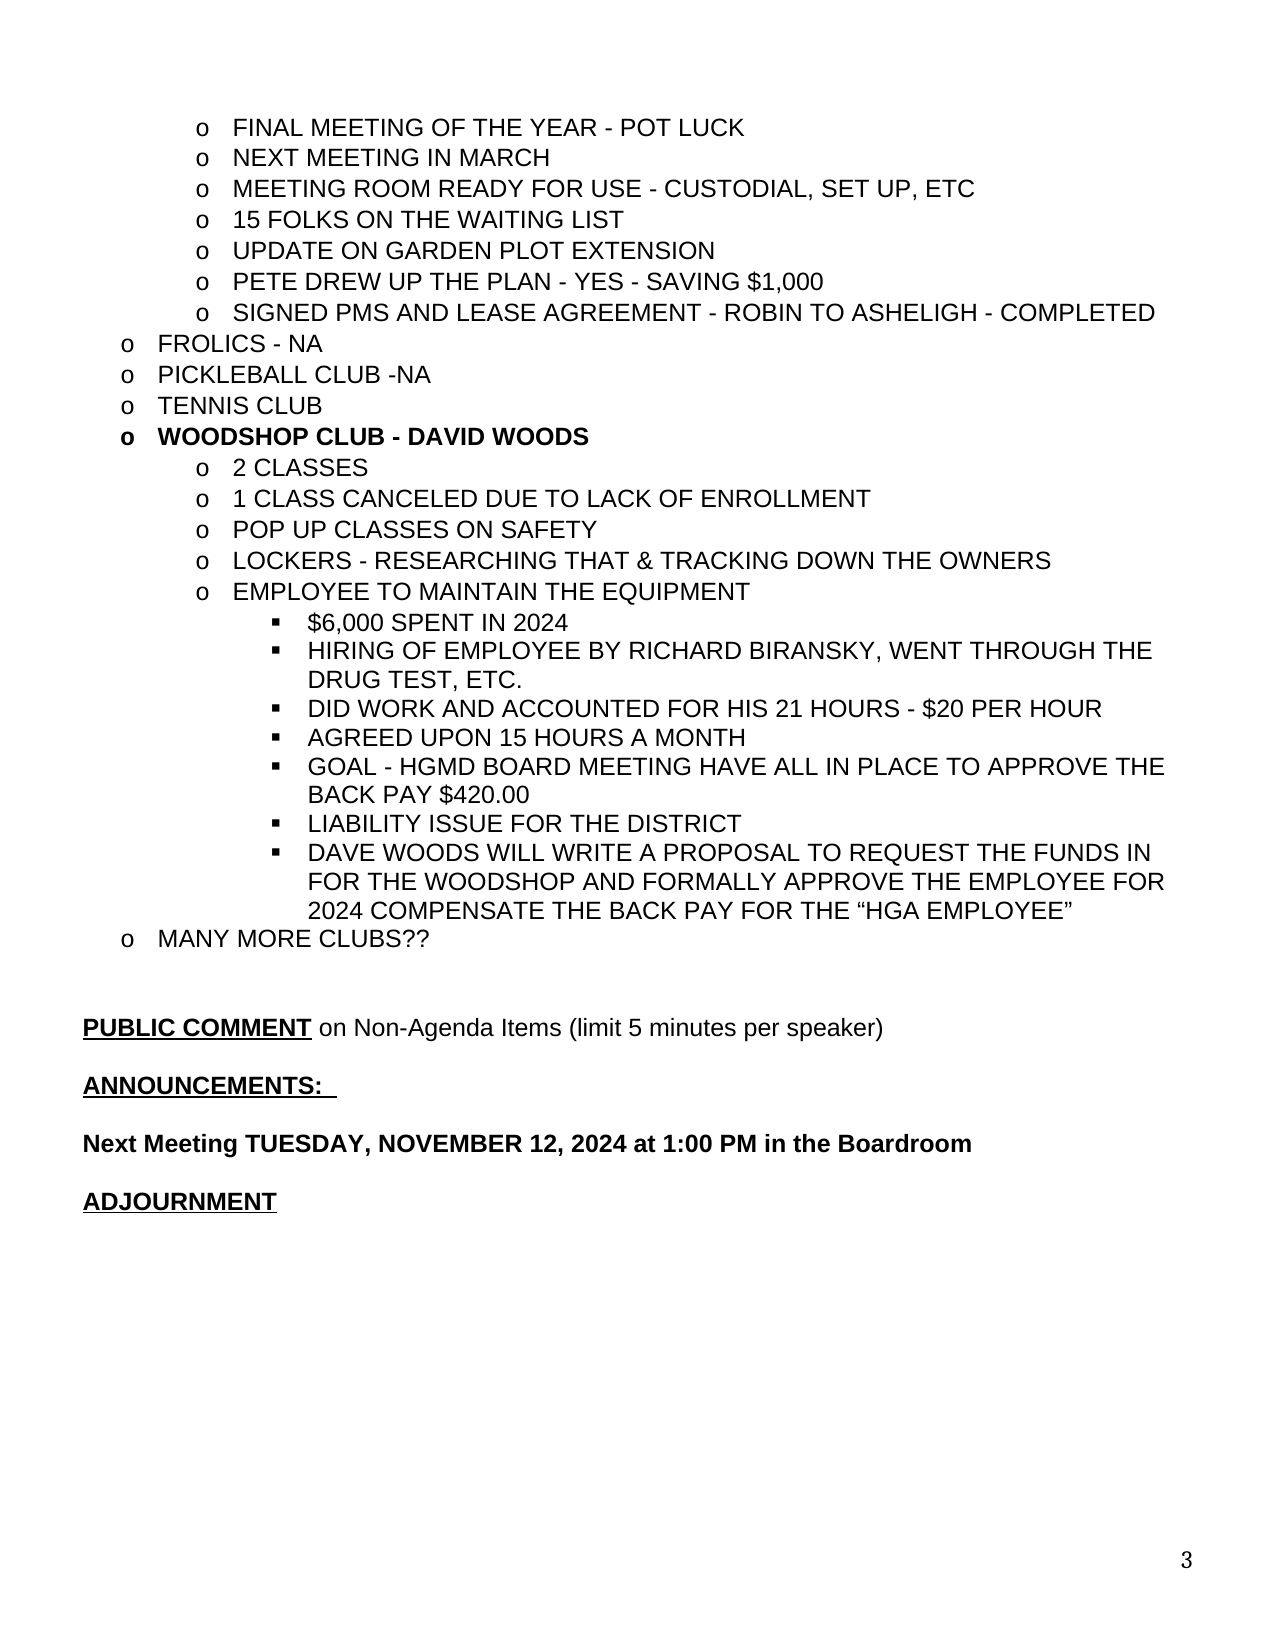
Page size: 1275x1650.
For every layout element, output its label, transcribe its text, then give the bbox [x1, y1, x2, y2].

list DID WORK AND ACCOUNTED FOR HIS 21 HOURS - $20 PER HOUR [270, 694, 1192, 723]
list MANY MORE CLUBS?? [120, 924, 1192, 955]
list LOCKERS - RESEARCHING THAT & TRACKING DOWN THE OWNERS [195, 546, 1192, 577]
list DAVE WOODS WILL WRITE A PROPOSAL TO REQUEST THE FUNDS IN FOR THE WOODSHOP AND FORMALLY APPROVE THE EMPLOYEE FOR 2024 COMPENSATE THE BACK PAY FOR THE “HGA EMPLOYEE” [270, 838, 1192, 924]
list MEETING ROOM READY FOR USE - CUSTODIAL, SET UP, ETC [195, 174, 1192, 205]
list PETE DREW UP THE PLAN - YES - SAVING $1,000 [195, 267, 1192, 298]
list HIRING OF EMPLOYEE BY RICHARD BIRANSKY, WENT THROUGH THE DRUG TEST, ETC. [270, 636, 1192, 694]
text ADJOURNMENT [82, 1187, 1192, 1216]
list 1 CLASS CANCELED DUE TO LACK OF ENROLLMENT [195, 484, 1192, 515]
text ANNOUNCEMENTS: [82, 1071, 1192, 1100]
list POP UP CLASSES ON SAFETY [195, 515, 1192, 546]
list WOODSHOP CLUB - DAVID WOODS [120, 422, 1192, 453]
list FINAL MEETING OF THE YEAR - POT LUCK [195, 112, 1192, 143]
list SIGNED PMS AND LEASE AGREEMENT - ROBIN TO ASHELIGH - COMPLETED [195, 298, 1192, 329]
list 15 FOLKS ON THE WAITING LIST [195, 205, 1192, 236]
list LIABILITY ISSUE FOR THE DISTRICT [270, 809, 1192, 838]
list FROLICS - NA [120, 329, 1192, 360]
list GOAL - HGMD BOARD MEETING HAVE ALL IN PLACE TO APPROVE THE BACK PAY $420.00 [270, 752, 1192, 809]
text Next Meeting TUESDAY, NOVEMBER 12, 2024 at 1:00 PM in the Boardroom [82, 1129, 1192, 1158]
text PUBLIC COMMENT on Non-Agenda Items (limit 5 minutes per speaker) [82, 1013, 1192, 1042]
list UPDATE ON GARDEN PLOT EXTENSION [195, 236, 1192, 267]
list EMPLOYEE TO MAINTAIN THE EQUIPMENT [195, 577, 1192, 607]
list NEXT MEETING IN MARCH [195, 143, 1192, 174]
list TENNIS CLUB [120, 391, 1192, 422]
list $6,000 SPENT IN 2024 [270, 607, 1192, 636]
list PICKLEBALL CLUB -NA [120, 360, 1192, 391]
list AGREED UPON 15 HOURS A MONTH [270, 723, 1192, 752]
list 2 CLASSES [195, 453, 1192, 484]
